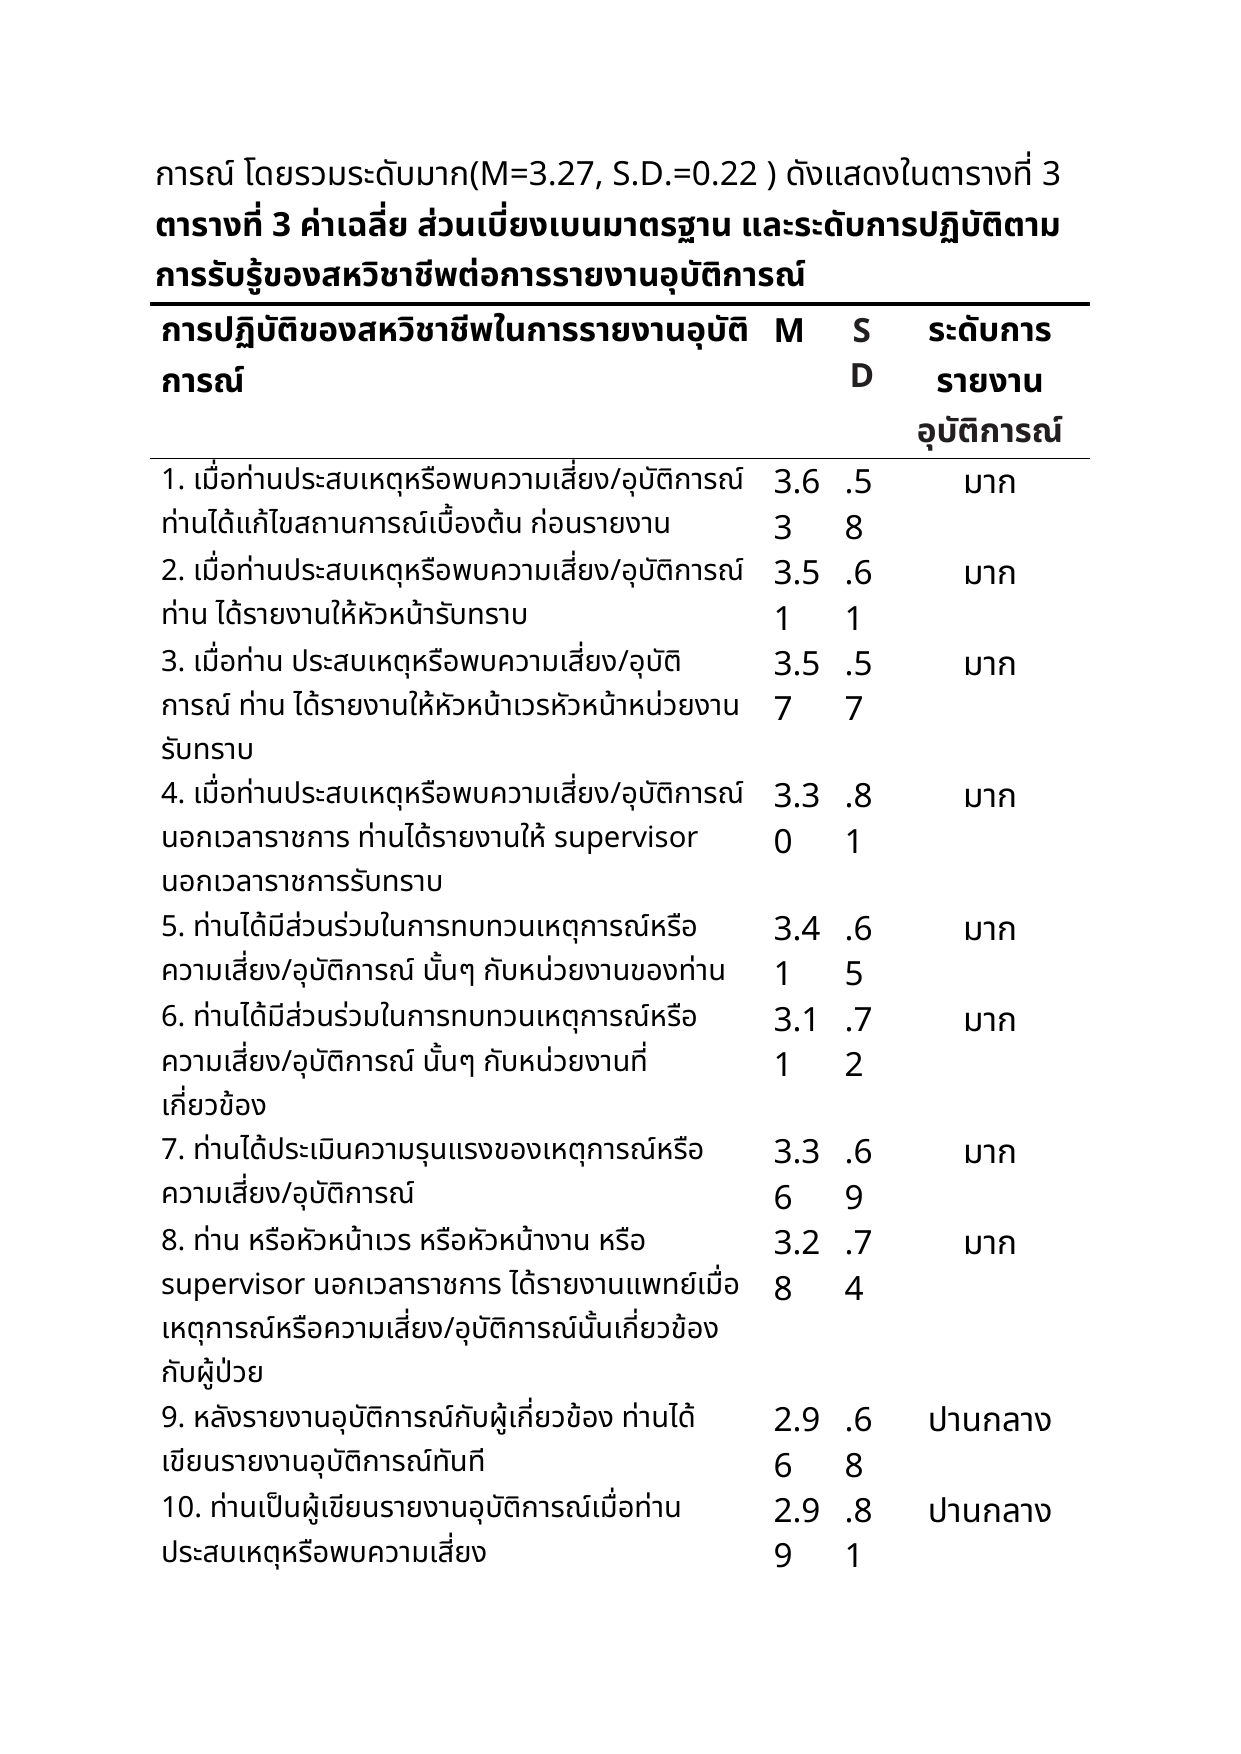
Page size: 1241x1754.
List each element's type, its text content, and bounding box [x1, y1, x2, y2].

table_cell 5. ท่านได้มีส่วนร่วมในการทบทวนเหตุการณ์หรือความเสี่ยง/อุบัติการณ์ นั้นๆ กับหน่วยงานของท่าน [150, 905, 762, 996]
table_cell .81 [833, 772, 890, 905]
table_cell มาก [890, 996, 1090, 1128]
table_cell 6. ท่านได้มีส่วนร่วมในการทบทวนเหตุการณ์หรือความเสี่ยง/อุบัติการณ์ นั้นๆ กับหน่วยงานที่เกี่ยวข้อง [150, 996, 762, 1128]
table_cell มาก [890, 1219, 1090, 1396]
text ตารางที่ 3 ค่าเฉลี่ย ส่วนเบี่ยงเบนมาตรฐาน และระดับการปฏิบัติตามการรับรู้ของสหวิชาชีพต่อการรายงานอุบัติการณ์ [155, 201, 1090, 302]
table_cell มาก [890, 459, 1090, 549]
table_cell .65 [833, 905, 890, 996]
table_cell ปานกลาง [890, 1396, 1090, 1487]
table_cell 4. เมื่อท่านประสบเหตุหรือพบความเสี่ยง/อุบัติการณ์ นอกเวลาราชการ ท่านได้รายงานให้ supervisor นอกเวลาราชการรับทราบ [150, 772, 762, 905]
table_header ระดับการรายงาน อุบัติการณ์ [890, 306, 1090, 458]
table_cell .74 [833, 1219, 890, 1396]
table_cell มาก [890, 640, 1090, 772]
table_cell 3.30 [762, 772, 833, 905]
table_cell .81 [833, 1487, 890, 1578]
table_cell มาก [890, 772, 1090, 905]
table_cell 3. เมื่อท่าน ประสบเหตุหรือพบความเสี่ยง/อุบัติการณ์ ท่าน ได้รายงานให้หัวหน้าเวรหัวหน้าหน่วยงานรับทราบ [150, 640, 762, 772]
table_cell .61 [833, 549, 890, 640]
table_cell .58 [833, 459, 890, 549]
table_cell 3.41 [762, 905, 833, 996]
table_cell มาก [890, 905, 1090, 996]
table_cell 3.11 [762, 996, 833, 1128]
table_header M [762, 306, 833, 458]
table_cell 10. ท่านเป็นผู้เขียนรายงานอุบัติการณ์เมื่อท่านประสบเหตุหรือพบความเสี่ยง [150, 1487, 762, 1578]
table_cell 9. หลังรายงานอุบัติการณ์กับผู้เกี่ยวข้อง ท่านได้เขียนรายงานอุบัติการณ์ทันที [150, 1396, 762, 1487]
table_cell 2. เมื่อท่านประสบเหตุหรือพบความเสี่ยง/อุบัติการณ์ ท่าน ได้รายงานให้หัวหน้ารับทราบ [150, 549, 762, 640]
table_cell .68 [833, 1396, 890, 1487]
table_header การปฏิบัติของสหวิชาชีพในการรายงานอุบัติการณ์ [150, 306, 762, 458]
table_cell มาก [890, 1128, 1090, 1219]
table_cell .69 [833, 1128, 890, 1219]
table_cell มาก [890, 549, 1090, 640]
table_cell 3.57 [762, 640, 833, 772]
table_cell 1. เมื่อท่านประสบเหตุหรือพบความเสี่ยง/อุบัติการณ์ ท่านได้แก้ไขสถานการณ์เบื้องต้น ก่อนรายงาน [150, 459, 762, 549]
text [155, 150, 1090, 201]
table_cell 3.51 [762, 549, 833, 640]
table_cell 2.96 [762, 1396, 833, 1487]
table_header SD [833, 306, 890, 458]
table_cell 3.28 [762, 1219, 833, 1396]
table_cell 3.36 [762, 1128, 833, 1219]
table_cell .57 [833, 640, 890, 772]
table_cell 8. ท่าน หรือหัวหน้าเวร หรือหัวหน้างาน หรือ supervisor นอกเวลาราชการ ได้รายงานแพทย์เมื่อเหตุการณ์หรือความเสี่ยง/อุบัติการณ์นั้นเกี่ยวข้องกับผู้ป่วย [150, 1219, 762, 1396]
table_cell ปานกลาง [890, 1487, 1090, 1578]
table_cell 3.63 [762, 459, 833, 549]
table_cell 2.99 [762, 1487, 833, 1578]
table_cell .72 [833, 996, 890, 1128]
table_cell 7. ท่านได้ประเมินความรุนแรงของเหตุการณ์หรือความเสี่ยง/อุบัติการณ์ [150, 1128, 762, 1219]
